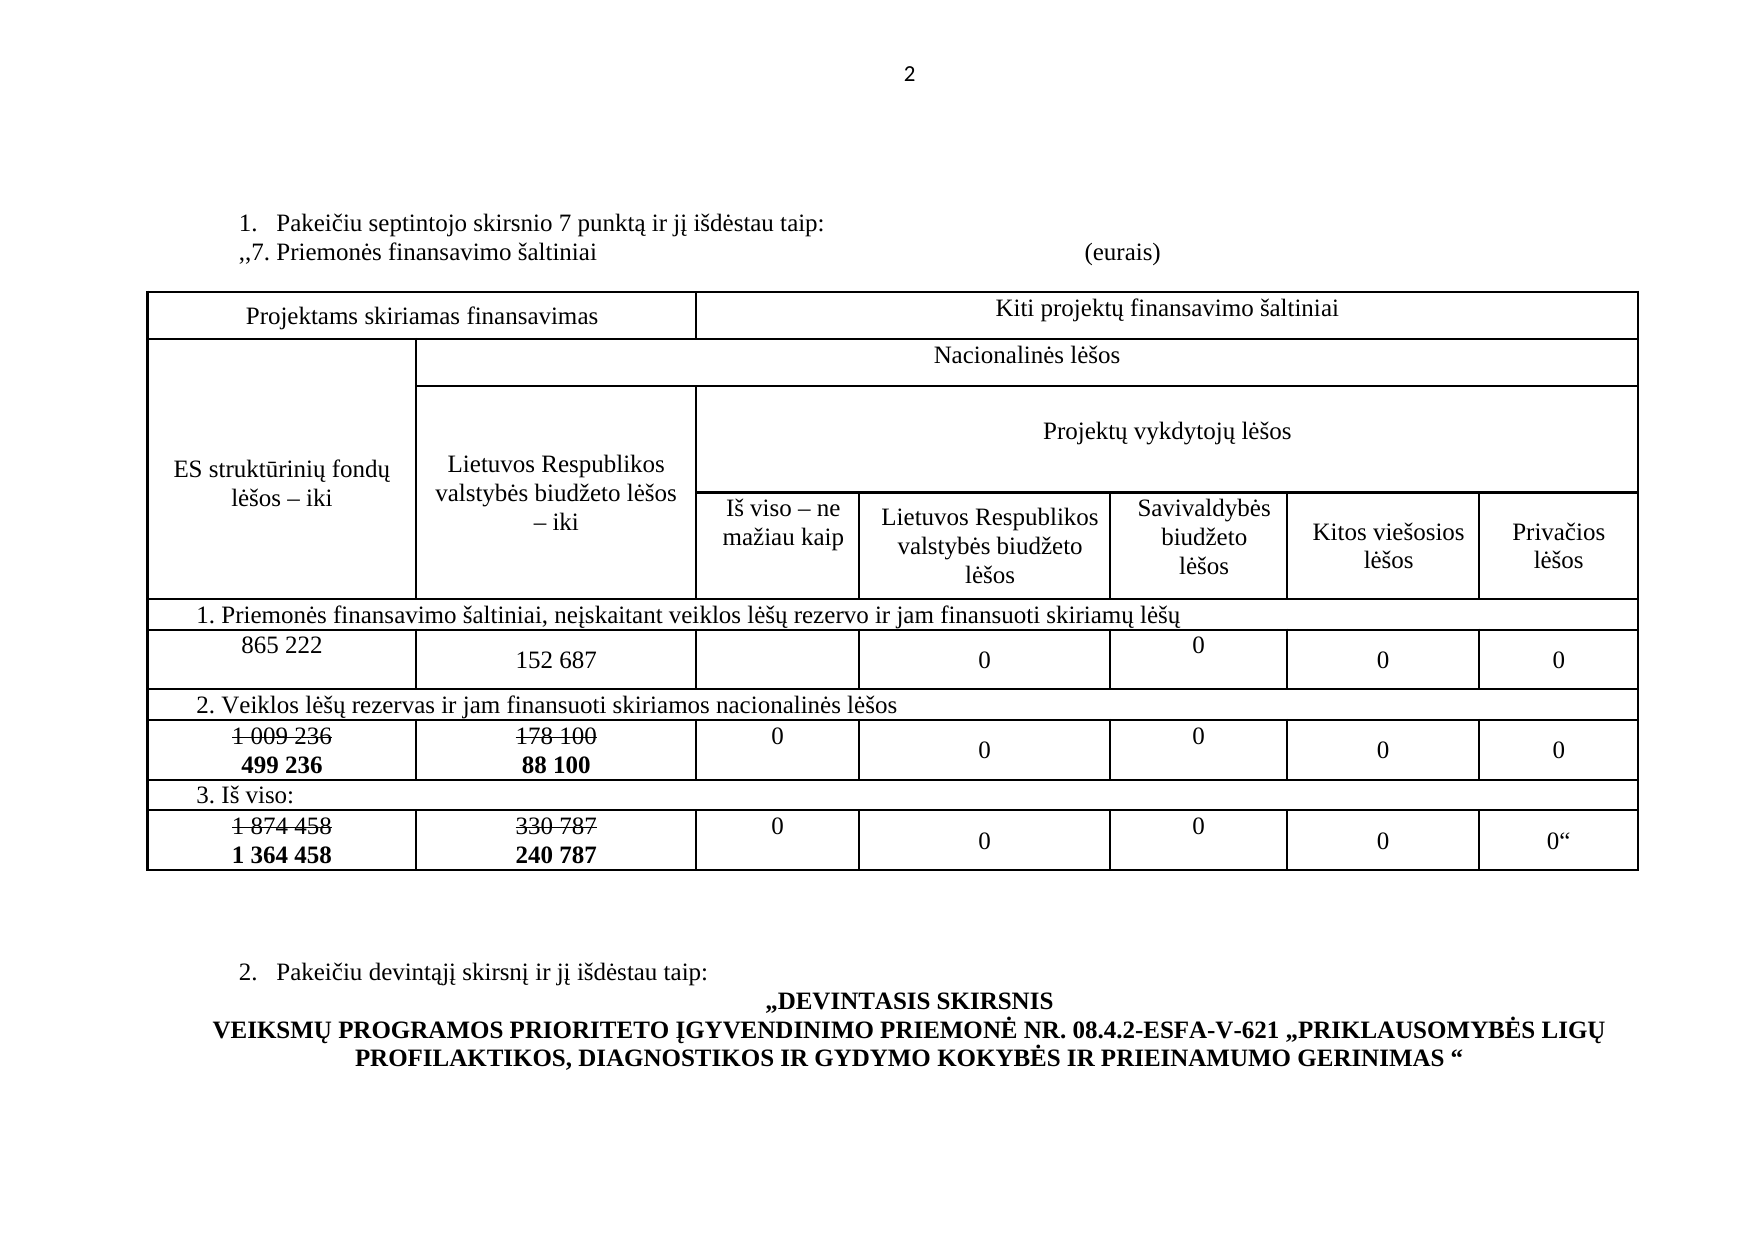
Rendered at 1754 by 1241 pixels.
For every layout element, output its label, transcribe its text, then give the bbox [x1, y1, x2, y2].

table_cell 1 874 458 1 364 458 [149, 811, 415, 869]
table_cell Savivaldybės biudžeto lėšos [1111, 494, 1286, 598]
text „DEVINTASIS SKIRSNIS [150, 986, 1668, 1015]
table_header Kiti projektų finansavimo šaltiniai [697, 293, 1637, 338]
table_cell Nacionalinės lėšos [417, 340, 1637, 385]
table_cell [697, 631, 858, 688]
table_cell 865 222 [149, 631, 415, 688]
list ,,7. Priemonės finansavimo šaltiniai (eurais) [150, 237, 1683, 265]
table_cell 0 [1111, 811, 1286, 869]
list Pakeičiu devintąjį skirsnį ir jį išdėstau taip: [239, 957, 1668, 986]
table_cell 0 [1288, 631, 1478, 688]
table_cell 152 687 [417, 631, 695, 688]
table_cell 0 [1480, 631, 1637, 688]
table_cell 0 [860, 721, 1109, 778]
table_cell 330 787 240 787 [417, 811, 695, 869]
list Pakeičiu septintojo skirsnio 7 punktą ir jį išdėstau taip: [239, 208, 1668, 237]
table_cell 3. Iš viso: [149, 781, 1637, 809]
table_cell 0 [697, 811, 858, 869]
table_cell 0 [1288, 721, 1478, 778]
text VEIKSMŲ PROGRAMOS PRIORITETO ĮGYVENDINIMO PRIEMONĖ NR. 08.4.2-ESFA-V-621 „PRIKLAUSOMYBĖS LIGŲ PROFILAKTIKOS, DIAGNOSTIKOS IR GYDYMO KOKYBĖS IR PRIEINAMUMO GERINIMAS “ [150, 1015, 1668, 1072]
table_cell ES struktūrinių fondų lėšos – iki [149, 340, 415, 598]
table_cell Kitos viešosios lėšos [1288, 494, 1478, 598]
table_cell 0“ [1480, 811, 1637, 869]
table_cell 1. Priemonės finansavimo šaltiniai, neįskaitant veiklos lėšų rezervo ir jam finansuoti skiriamų lėšų [149, 600, 1637, 628]
table_cell Projektų vykdytojų lėšos [697, 387, 1637, 491]
table_cell Lietuvos Respublikos valstybės biudžeto lėšos – iki [417, 387, 695, 598]
table_cell 0 [860, 811, 1109, 869]
table_cell Iš viso – ne mažiau kaip [697, 494, 858, 598]
table_cell 0 [1111, 631, 1286, 688]
table_header Projektams skiriamas finansavimas [149, 293, 695, 338]
table_cell 2. Veiklos lėšų rezervas ir jam finansuoti skiriamos nacionalinės lėšos [149, 690, 1637, 719]
table_cell Privačios lėšos [1480, 494, 1637, 598]
table_cell 0 [860, 631, 1109, 688]
table_cell 0 [1111, 721, 1286, 778]
table_cell 1 009 236 499 236 [149, 721, 415, 778]
table_cell 0 [1480, 721, 1637, 778]
table_cell 178 100 88 100 [417, 721, 695, 778]
table_cell 0 [697, 721, 858, 778]
table_cell 0 [1288, 811, 1478, 869]
table_cell Lietuvos Respublikos valstybės biudžeto lėšos [860, 494, 1109, 598]
